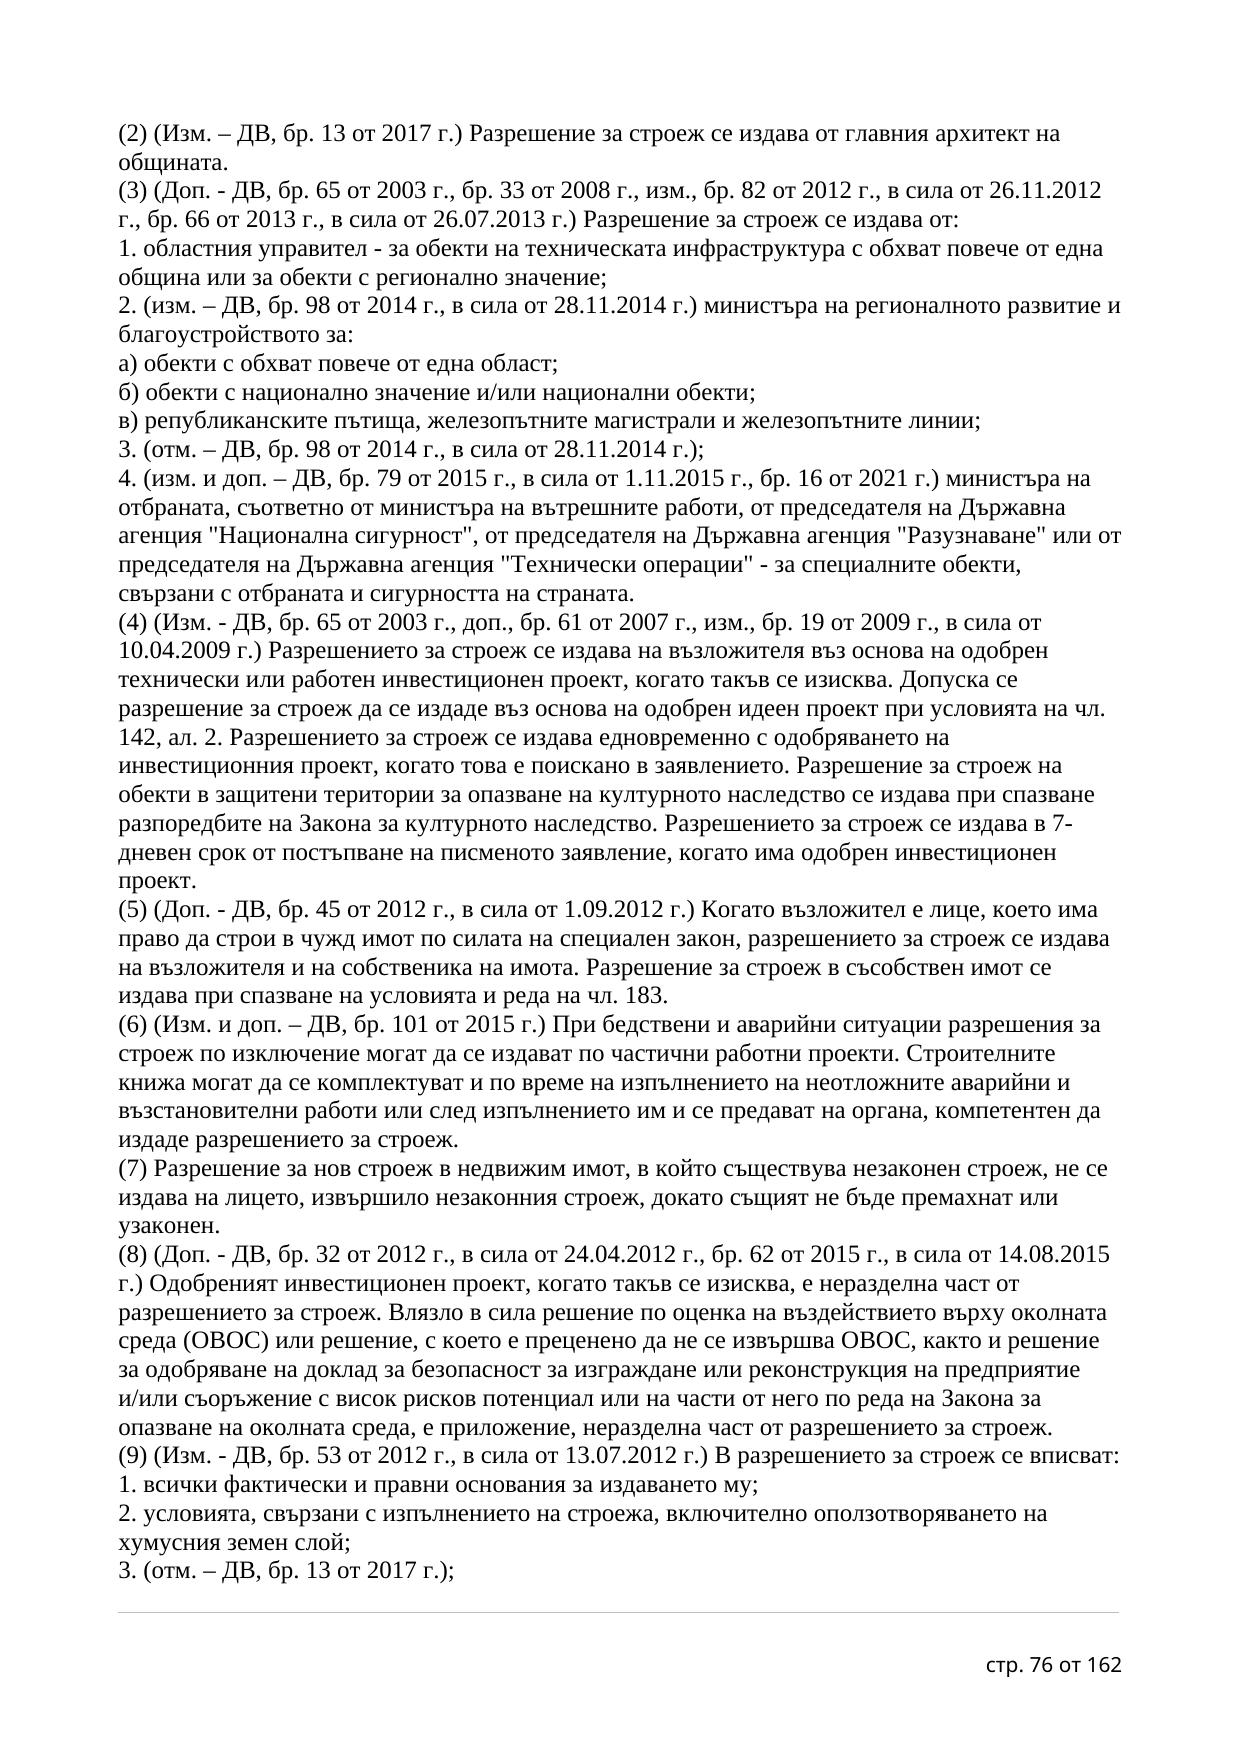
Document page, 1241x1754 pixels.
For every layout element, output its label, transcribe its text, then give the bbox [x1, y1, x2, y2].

text 3. (отм. – ДВ, бр. 13 от 2017 г.); [118, 1556, 1122, 1584]
text (7) Разрешение за нов строеж в недвижим имот, в който съществува незаконен строеж, не се издава на лицето, извършило незаконния строеж, докато същият не бъде премахнат или узаконен. [118, 1153, 1122, 1239]
text (4) (Изм. - ДВ, бр. 65 от 2003 г., доп., бр. 61 от 2007 г., изм., бр. 19 от 2009 г., в сила от 10.04.2009 г.) Разрешението за строеж се издава на възложителя въз основа на одобрен технически или работен инвестиционен проект, когато такъв се изисква. Допуска се разрешение за строеж да се издаде въз основа на одобрен идеен проект при условията на чл. 142, ал. 2. Разрешението за строеж се издава едновременно с одобряването на инвестиционния проект, когато това е поискано в заявлението. Разрешение за строеж на обекти в защитени територии за опазване на културното наследство се издава при спазване разпоредбите на Закона за културното наследство. Разрешението за строеж се издава в 7-дневен срок от постъпване на писменото заявление, когато има одобрен инвестиционен проект. [118, 607, 1122, 894]
text 2. (изм. – ДВ, бр. 98 от 2014 г., в сила от 28.11.2014 г.) министъра на регионалното развитие и благоустройството за: [118, 291, 1122, 348]
text а) обекти с обхват повече от една област; [118, 348, 1122, 377]
text в) републиканските пътища, железопътните магистрали и железопътните линии; [118, 406, 1122, 434]
text (3) (Доп. - ДВ, бр. 65 от 2003 г., бр. 33 от 2008 г., изм., бр. 82 от 2012 г., в сила от 26.11.2012 г., бр. 66 от 2013 г., в сила от 26.07.2013 г.) Разрешение за строеж се издава от: [118, 176, 1122, 233]
text (2) (Изм. – ДВ, бр. 13 от 2017 г.) Разрешение за строеж се издава от главния архитект на общината. [118, 118, 1122, 176]
text (8) (Доп. - ДВ, бр. 32 от 2012 г., в сила от 24.04.2012 г., бр. 62 от 2015 г., в сила от 14.08.2015 г.) Одобреният инвестиционен проект, когато такъв се изисква, е неразделна част от разрешението за строеж. Влязло в сила решение по оценка на въздействието върху околната среда (ОВОС) или решение, с което е преценено да не се извършва ОВОС, както и решение за одобряване на доклад за безопасност за изграждане или реконструкция на предприятие и/или съоръжение с висок рисков потенциал или на части от него по реда на Закона за опазване на околната среда, е приложение, неразделна част от разрешението за строеж. [118, 1239, 1122, 1441]
text (6) (Изм. и доп. – ДВ, бр. 101 от 2015 г.) При бедствени и аварийни ситуации разрешения за строеж по изключение могат да се издават по частични работни проекти. Строителните книжа могат да се комплектуват и по време на изпълнението на неотложните аварийни и възстановителни работи или след изпълнението им и се предават на органа, компетентен да издаде разрешението за строеж. [118, 1009, 1122, 1153]
text 1. всички фактически и правни основания за издаването му; [118, 1469, 1122, 1498]
text 3. (отм. – ДВ, бр. 98 от 2014 г., в сила от 28.11.2014 г.); [118, 434, 1122, 463]
text (9) (Изм. - ДВ, бр. 53 от 2012 г., в сила от 13.07.2012 г.) В разрешението за строеж се вписват: [118, 1441, 1122, 1469]
text б) обекти с национално значение и/или национални обекти; [118, 377, 1122, 406]
text 1. областния управител - за обекти на техническата инфраструктура с обхват повече от една община или за обекти с регионално значение; [118, 233, 1122, 291]
text (5) (Доп. - ДВ, бр. 45 от 2012 г., в сила от 1.09.2012 г.) Когато възложител е лице, което има право да строи в чужд имот по силата на специален закон, разрешението за строеж се издава на възложителя и на собственика на имота. Разрешение за строеж в съсобствен имот се издава при спазване на условията и реда на чл. 183. [118, 894, 1122, 1009]
text 4. (изм. и доп. – ДВ, бр. 79 от 2015 г., в сила от 1.11.2015 г., бр. 16 от 2021 г.) министъра на отбраната, съответно от министъра на вътрешните работи, от председателя на Държавна агенция "Национална сигурност", от председателя на Държавна агенция "Разузнаване" или от председателя на Държавна агенция "Технически операции" - за специалните обекти, свързани с отбраната и сигурността на страната. [118, 463, 1122, 607]
text 2. условията, свързани с изпълнението на строежа, включително оползотворяването на хумусния земен слой; [118, 1498, 1122, 1556]
